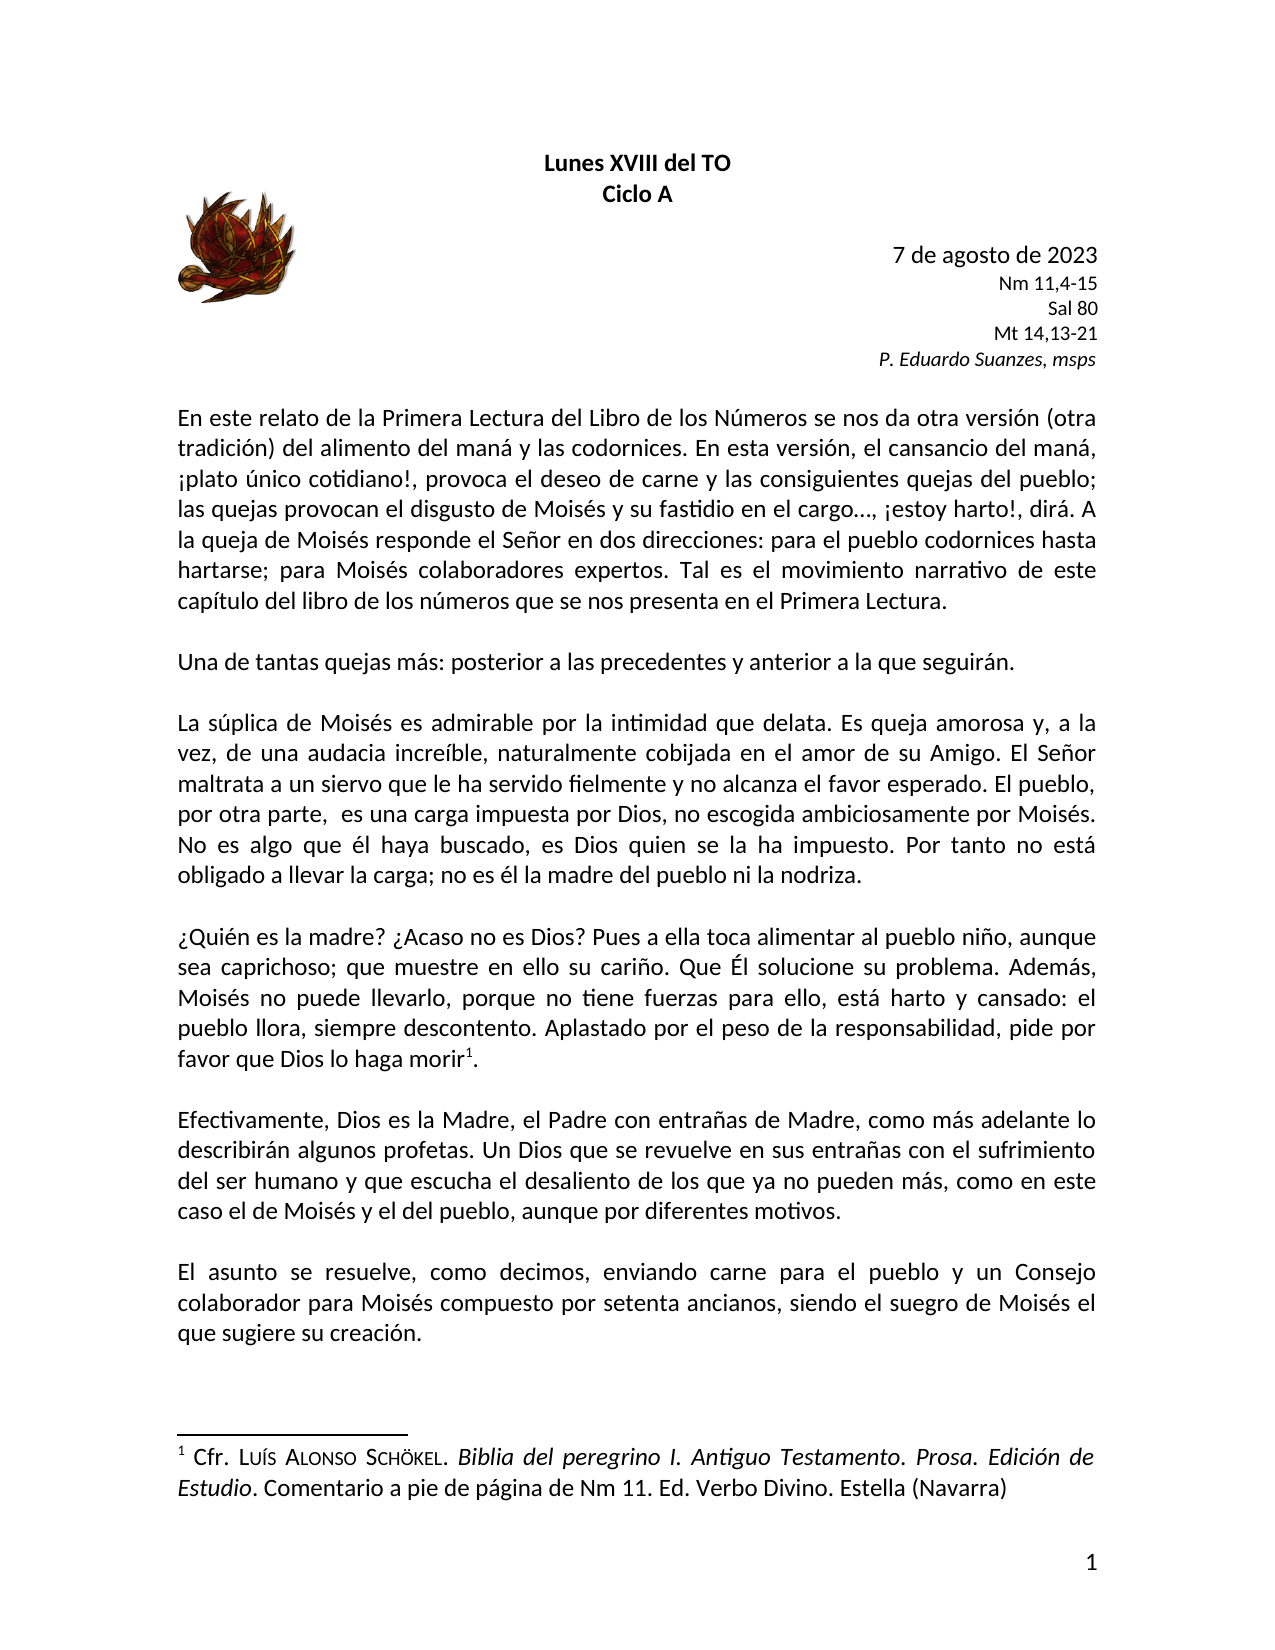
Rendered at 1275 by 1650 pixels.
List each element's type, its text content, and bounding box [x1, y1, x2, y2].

text Lunes XVIII del TO Ciclo A [177, 148, 1098, 209]
text ¿Quién es la madre? ¿Acaso no es Dios? Pues a ella toca alimentar al pueblo niño, aunque sea caprichoso; que muestre en ello su cariño. Que Él solucione su problema. Además, Moisés no puede llevarlo, porque no tiene fuerzas para ello, está harto y cansado: el pueblo llora, siempre descontento. Aplastado por el peso de la responsabilidad, pide por favor que Dios lo haga morir. [177, 921, 1098, 1073]
text El asunto se resuelve, como decimos, enviando carne para el pueblo y un Consejo colaborador para Moisés compuesto por setenta ancianos, siendo el suegro de Moisés el que sugiere su creación. [177, 1256, 1098, 1348]
text Una de tantas quejas más: posterior a las precedentes y anterior a la que seguirán. [177, 646, 1098, 677]
text La súplica de Moisés es admirable por la intimidad que delata. Es queja amorosa y, a la vez, de una audacia increíble, naturalmente cobijada en el amor de su Amigo. El Señor maltrata a un siervo que le ha servido fielmente y no alcanza el favor esperado. El pueblo, por otra parte, es una carga impuesta por Dios, no escogida ambiciosamente por Moisés. No es algo que él haya buscado, es Dios quien se la ha impuesto. Por tanto no está obligado a llevar la carga; no es él la madre del pueblo ni la nodriza. [177, 707, 1098, 890]
text Efectivamente, Dios es la Madre, el Padre con entrañas de Madre, como más adelante lo describirán algunos profetas. Un Dios que se revuelve en sus entrañas con el sufrimiento del ser humano y que escucha el desaliento de los que ya no pueden más, como en este caso el de Moisés y el del pueblo, aunque por diferentes motivos. [177, 1104, 1098, 1226]
text 7 de agosto de 2023 [177, 239, 1098, 270]
text Nm 11,4-15 [177, 270, 1098, 295]
picture [177, 209, 296, 239]
text Sal 80 [177, 295, 1098, 321]
text Mt 14,13-21 P. Eduardo Suanzes, msps [177, 321, 1098, 371]
text En este relato de la Primera Lectura del Libro de los Números se nos da otra versión (otra tradición) del alimento del maná y las codornices. En esta versión, el cansancio del maná, ¡plato único cotidiano!, provoca el deseo de carne y las consiguientes quejas del pueblo; las quejas provocan el disgusto de Moisés y su fastidio en el cargo…, ¡estoy harto!, dirá. A la queja de Moisés responde el Señor en dos direcciones: para el pueblo codornices hasta hartarse; para Moisés colaboradores expertos. Tal es el movimiento narrativo de este capítulo del libro de los números que se nos presenta en el Primera Lectura. [177, 402, 1098, 616]
